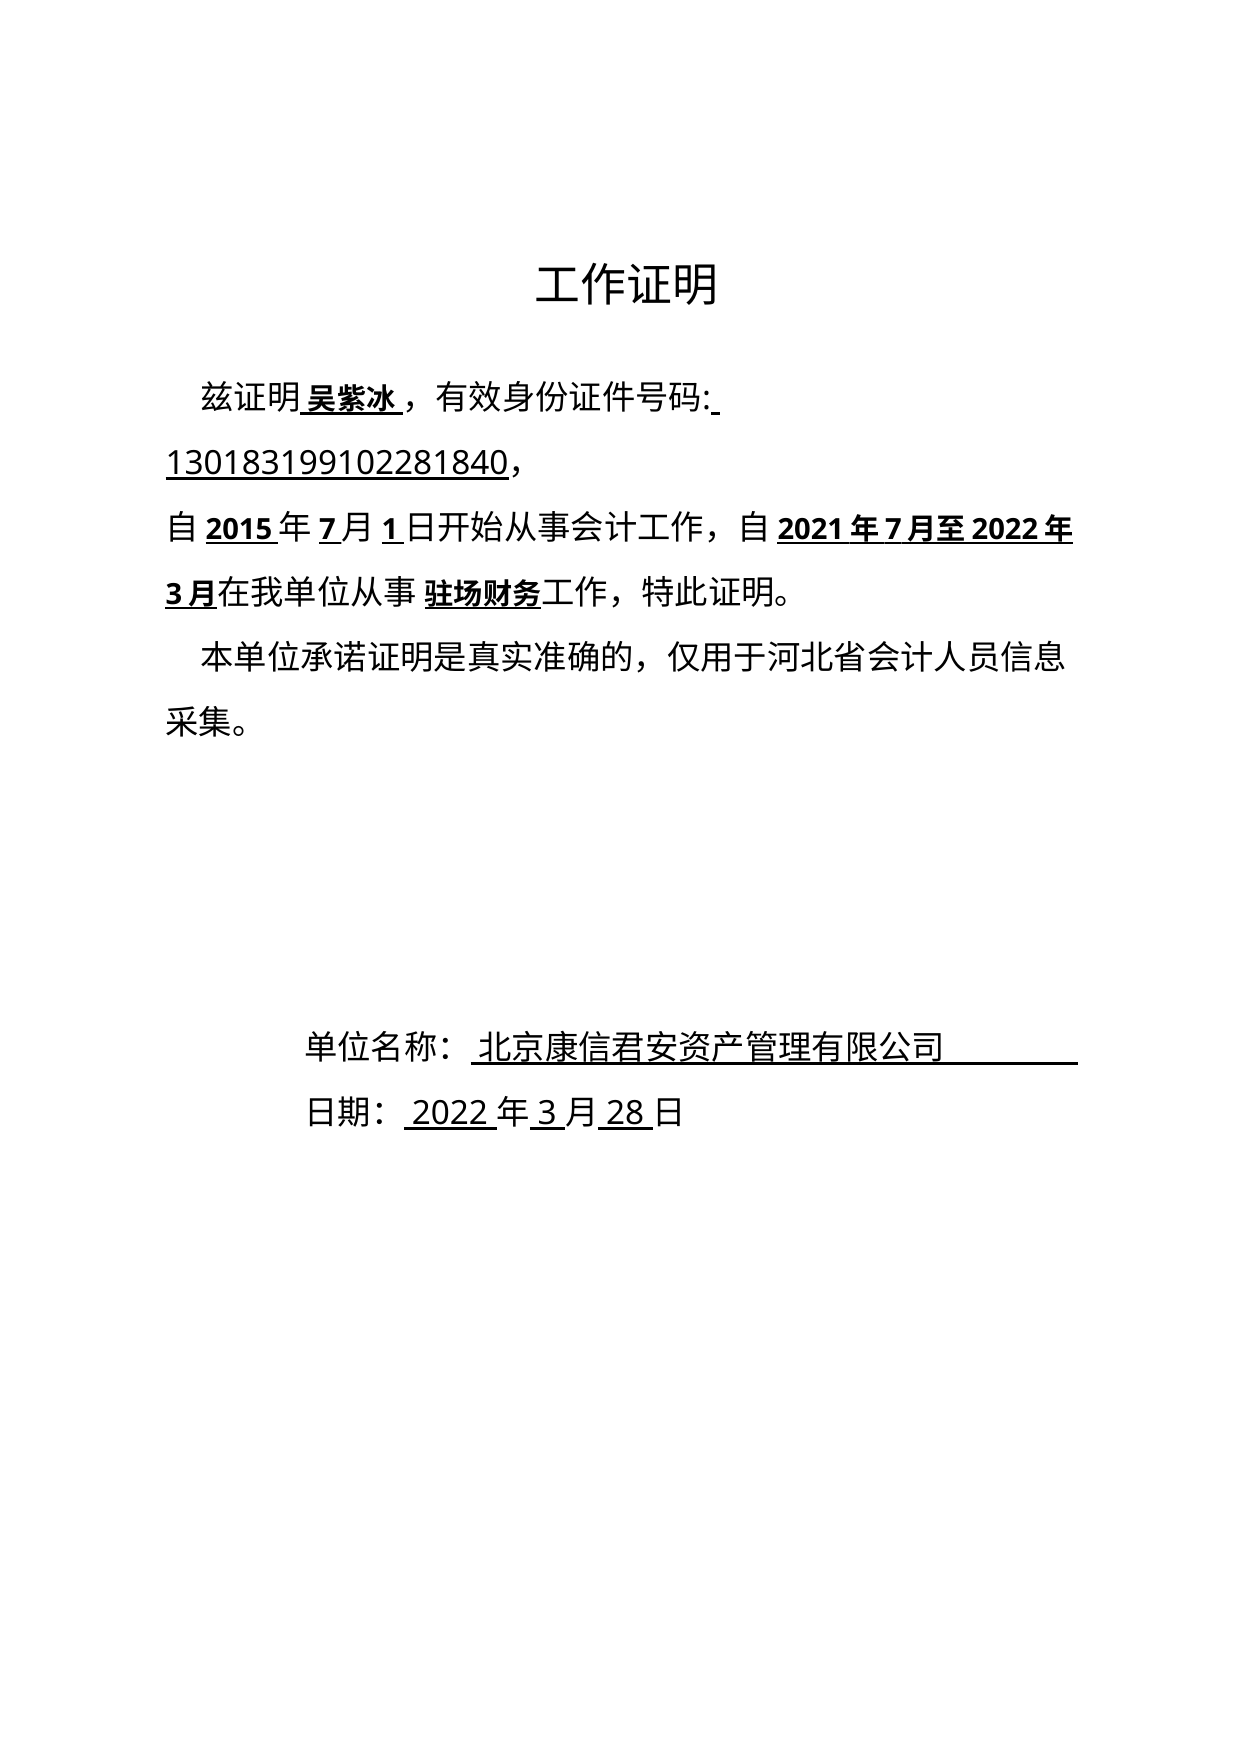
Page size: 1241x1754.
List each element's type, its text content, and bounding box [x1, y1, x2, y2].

text 单位名称： 北京康信君安资产管理有限公司 [165, 1013, 1087, 1078]
text 工作证明 [165, 233, 1087, 330]
text 兹证明 吴紫冰 ，有效身份证件号码: 130183199102281840， 自2015年 7月1日开始从事会计工作，自2021年7月至2022年3月在我单位从事 驻场财务工作，特此证明。 [165, 363, 1087, 623]
text 日期： 2022 年 3 月 28 日 [165, 1078, 1087, 1143]
text 本单位承诺证明是真实准确的，仅用于河北省会计人员信息采集。 [165, 623, 1087, 753]
